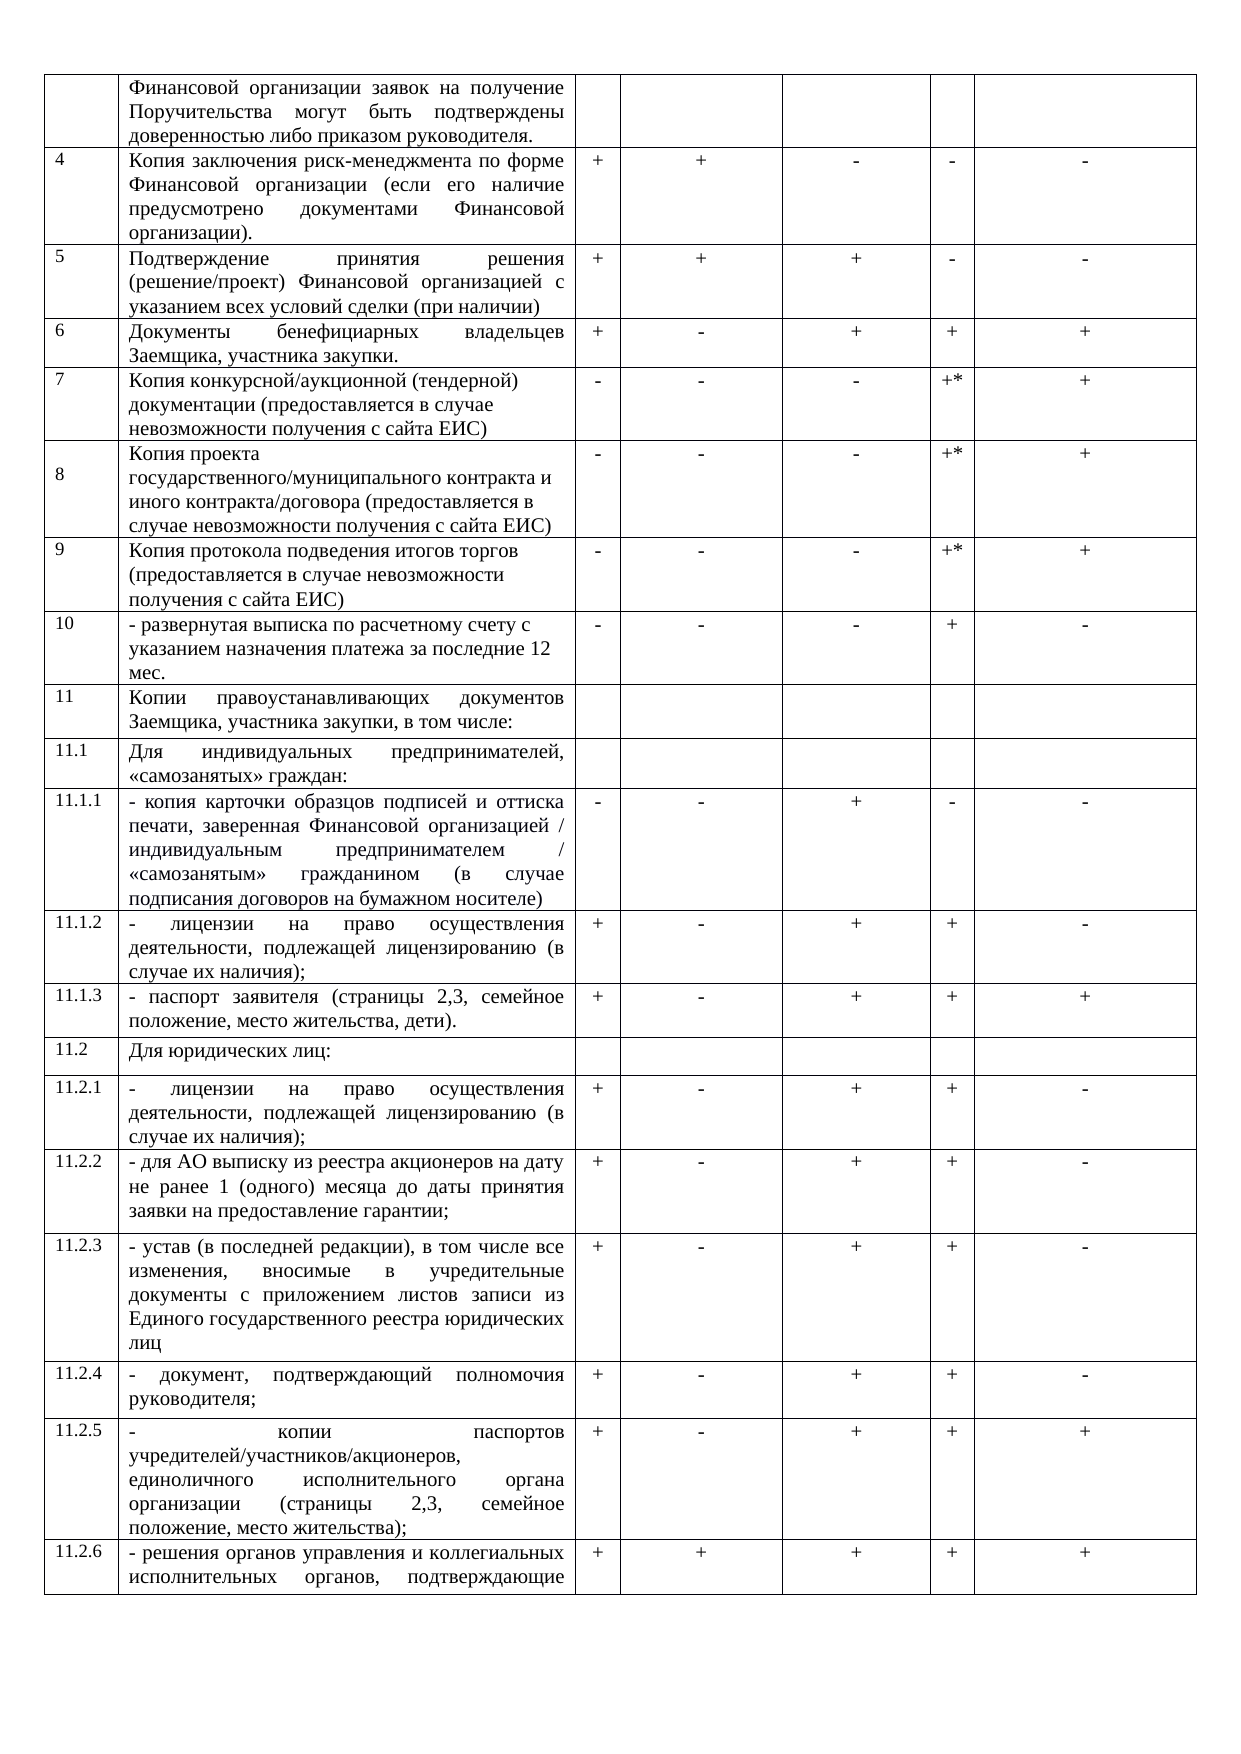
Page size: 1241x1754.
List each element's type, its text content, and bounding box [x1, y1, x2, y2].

table_cell - лицензии на право осуществления деятельности, подлежащей лицензированию (в случае их наличия); [119, 911, 575, 983]
table_cell + [975, 441, 1196, 537]
table_cell 11.1.1 [45, 789, 118, 909]
table_cell 8 [45, 441, 118, 537]
table_cell + [576, 75, 620, 147]
table_cell 6 [45, 319, 118, 367]
table_cell - [621, 911, 782, 983]
table_cell 11.2.1 [45, 1076, 118, 1148]
table_cell 11.1.3 [45, 984, 118, 1037]
table_cell - [975, 789, 1196, 909]
table_cell - [783, 75, 930, 147]
table_cell + [783, 319, 930, 367]
table_cell - [621, 1419, 782, 1539]
table_cell + [783, 911, 930, 983]
table_cell + [931, 1540, 974, 1594]
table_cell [119, 75, 575, 147]
table_cell Копия проекта государственного/муниципального контракта и иного контракта/договора (предоставляется в случае невозможности получения с сайта ЕИС) [119, 441, 575, 537]
table_cell - [975, 1076, 1196, 1148]
table_cell + [783, 789, 930, 909]
table_cell + [783, 1076, 930, 1148]
table_cell - [975, 148, 1196, 244]
table_cell [975, 1038, 1196, 1075]
table_cell + [975, 538, 1196, 611]
table_cell + [576, 245, 620, 318]
table_cell 11.2.5 [45, 1419, 118, 1539]
table_cell +* [931, 368, 974, 440]
table_cell + [783, 1540, 930, 1594]
table_cell - устав (в последней редакции), в том числе все изменения, вносимые в учредительные документы с приложением листов записи из Единого государственного реестра юридических лиц [119, 1234, 575, 1361]
table_cell 5 [45, 245, 118, 318]
table_cell [783, 1038, 930, 1075]
table_cell - [975, 1362, 1196, 1418]
table_cell + [783, 245, 930, 318]
table_cell + [576, 148, 620, 244]
table_cell - лицензии на право осуществления деятельности, подлежащей лицензированию (в случае их наличия); [119, 1076, 575, 1148]
table_cell - [931, 148, 974, 244]
table_cell 11.2.3 [45, 1234, 118, 1361]
table_cell - [931, 789, 974, 909]
table_cell - [621, 538, 782, 611]
table_cell - [783, 441, 930, 537]
table_cell - [975, 75, 1196, 147]
table_cell - [621, 1150, 782, 1233]
table_cell 11.2.2 [45, 1150, 118, 1233]
table_cell - [576, 538, 620, 611]
table_cell - [975, 245, 1196, 318]
table_cell - [621, 441, 782, 537]
table_cell 11 [45, 685, 118, 738]
table_cell [975, 685, 1196, 738]
table_cell 7 [45, 368, 118, 440]
table_cell + [576, 1419, 620, 1539]
table_cell [576, 739, 620, 788]
table_cell - [931, 245, 974, 318]
table_cell - копия карточки образцов подписей и оттиска печати, заверенная Финансовой организацией / индивидуальным предпринимателем / «самозанятым» гражданином (в случае подписания договоров на бумажном носителе) [119, 789, 575, 909]
table_cell + [783, 1362, 930, 1418]
table_cell 3 [45, 75, 118, 147]
table_cell - [621, 368, 782, 440]
table_cell Копия заключения риск-менеджмента по форме Финансовой организации (если его наличие предусмотрено документами Финансовой организации). [119, 148, 575, 244]
table_cell + [621, 1540, 782, 1594]
table_cell Копия протокола подведения итогов торгов (предоставляется в случае невозможности получения с сайта ЕИС) [119, 538, 575, 611]
table_cell Для юридических лиц: [119, 1038, 575, 1075]
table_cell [119, 1540, 575, 1594]
table_cell + [931, 984, 974, 1037]
table_cell + [931, 319, 974, 367]
table_cell Копии правоустанавливающих документов Заемщика, участника закупки, в том числе: [119, 685, 575, 738]
table_cell [576, 1038, 620, 1075]
table_cell - [621, 984, 782, 1037]
table_cell + [621, 245, 782, 318]
table_cell + [931, 1150, 974, 1233]
table_cell 11.1.2 [45, 911, 118, 983]
table_cell [975, 739, 1196, 788]
table_cell - [783, 612, 930, 684]
table_cell + [621, 148, 782, 244]
table_cell + [975, 368, 1196, 440]
table_cell [621, 685, 782, 738]
table_cell - документ, подтверждающий полномочия руководителя; [119, 1362, 575, 1418]
table_cell 9 [45, 538, 118, 611]
table_cell [576, 685, 620, 738]
table_cell - [576, 789, 620, 909]
table_cell Для индивидуальных предпринимателей, «самозанятых» граждан: [119, 739, 575, 788]
table_cell - [621, 789, 782, 909]
table_cell +* [931, 538, 974, 611]
table_cell [931, 1038, 974, 1075]
table_cell - [621, 319, 782, 367]
table_cell - [621, 1076, 782, 1148]
table_cell [621, 1038, 782, 1075]
table_cell + [783, 984, 930, 1037]
table_cell - [621, 1234, 782, 1361]
table_cell + [576, 911, 620, 983]
table_cell 11.2 [45, 1038, 118, 1075]
table_cell - развернутая выписка по расчетному счету с указанием назначения платежа за последние 12 мес. [119, 612, 575, 684]
table_cell + [576, 984, 620, 1037]
table_cell + [931, 1234, 974, 1361]
table_cell - [576, 612, 620, 684]
table_cell + [931, 1362, 974, 1418]
table_cell - [931, 75, 974, 147]
table_cell + [975, 984, 1196, 1037]
table_cell + [975, 319, 1196, 367]
table_cell - [783, 148, 930, 244]
table_cell + [576, 319, 620, 367]
table_cell + [783, 1150, 930, 1233]
table_cell - [975, 612, 1196, 684]
table_cell - [621, 75, 782, 147]
table_cell - копии паспортов учредителей/участников/акционеров, единоличного исполнительного органа организации (страницы 2,3, семейное положение, место жительства); [119, 1419, 575, 1539]
table_cell - [621, 1362, 782, 1418]
table_cell - [783, 538, 930, 611]
table_cell + [931, 1076, 974, 1148]
table_cell + [931, 911, 974, 983]
table_cell + [783, 1419, 930, 1539]
table_cell 4 [45, 148, 118, 244]
table_cell +* [931, 441, 974, 537]
table_cell + [931, 1419, 974, 1539]
table_cell [931, 685, 974, 738]
table_cell - для АО выписку из реестра акционеров на дату не ранее 1 (одного) месяца до даты принятия заявки на предоставление гарантии; [119, 1150, 575, 1233]
table_cell + [975, 1419, 1196, 1539]
table_cell - [975, 1234, 1196, 1361]
table_cell - [783, 368, 930, 440]
table_cell + [576, 1150, 620, 1233]
table_cell + [576, 1076, 620, 1148]
table_cell 11.2.6 [45, 1540, 118, 1594]
table_cell + [576, 1234, 620, 1361]
table_cell Документы бенефициарных владельцев Заемщика, участника закупки. [119, 319, 575, 367]
table_cell Подтверждение принятия решения (решение/проект) Финансовой организацией с указанием всех условий сделки (при наличии) [119, 245, 575, 318]
table_cell 10 [45, 612, 118, 684]
table_cell - [975, 1150, 1196, 1233]
table_cell - [576, 368, 620, 440]
table_cell 11.1 [45, 739, 118, 788]
table_cell - [621, 612, 782, 684]
table_cell + [576, 1362, 620, 1418]
table_cell - [975, 911, 1196, 983]
table_cell 11.2.4 [45, 1362, 118, 1418]
table_cell + [783, 1234, 930, 1361]
table_cell - паспорт заявителя (страницы 2,3, семейное положение, место жительства, дети). [119, 984, 575, 1037]
table_cell - [576, 441, 620, 537]
table_cell + [975, 1540, 1196, 1594]
table_cell + [576, 1540, 620, 1594]
table_cell [931, 739, 974, 788]
table_cell [783, 685, 930, 738]
table_cell [783, 739, 930, 788]
table_cell + [931, 612, 974, 684]
table_cell [621, 739, 782, 788]
table_cell Копия конкурсной/аукционной (тендерной) документации (предоставляется в случае невозможности получения с сайта ЕИС) [119, 368, 575, 440]
